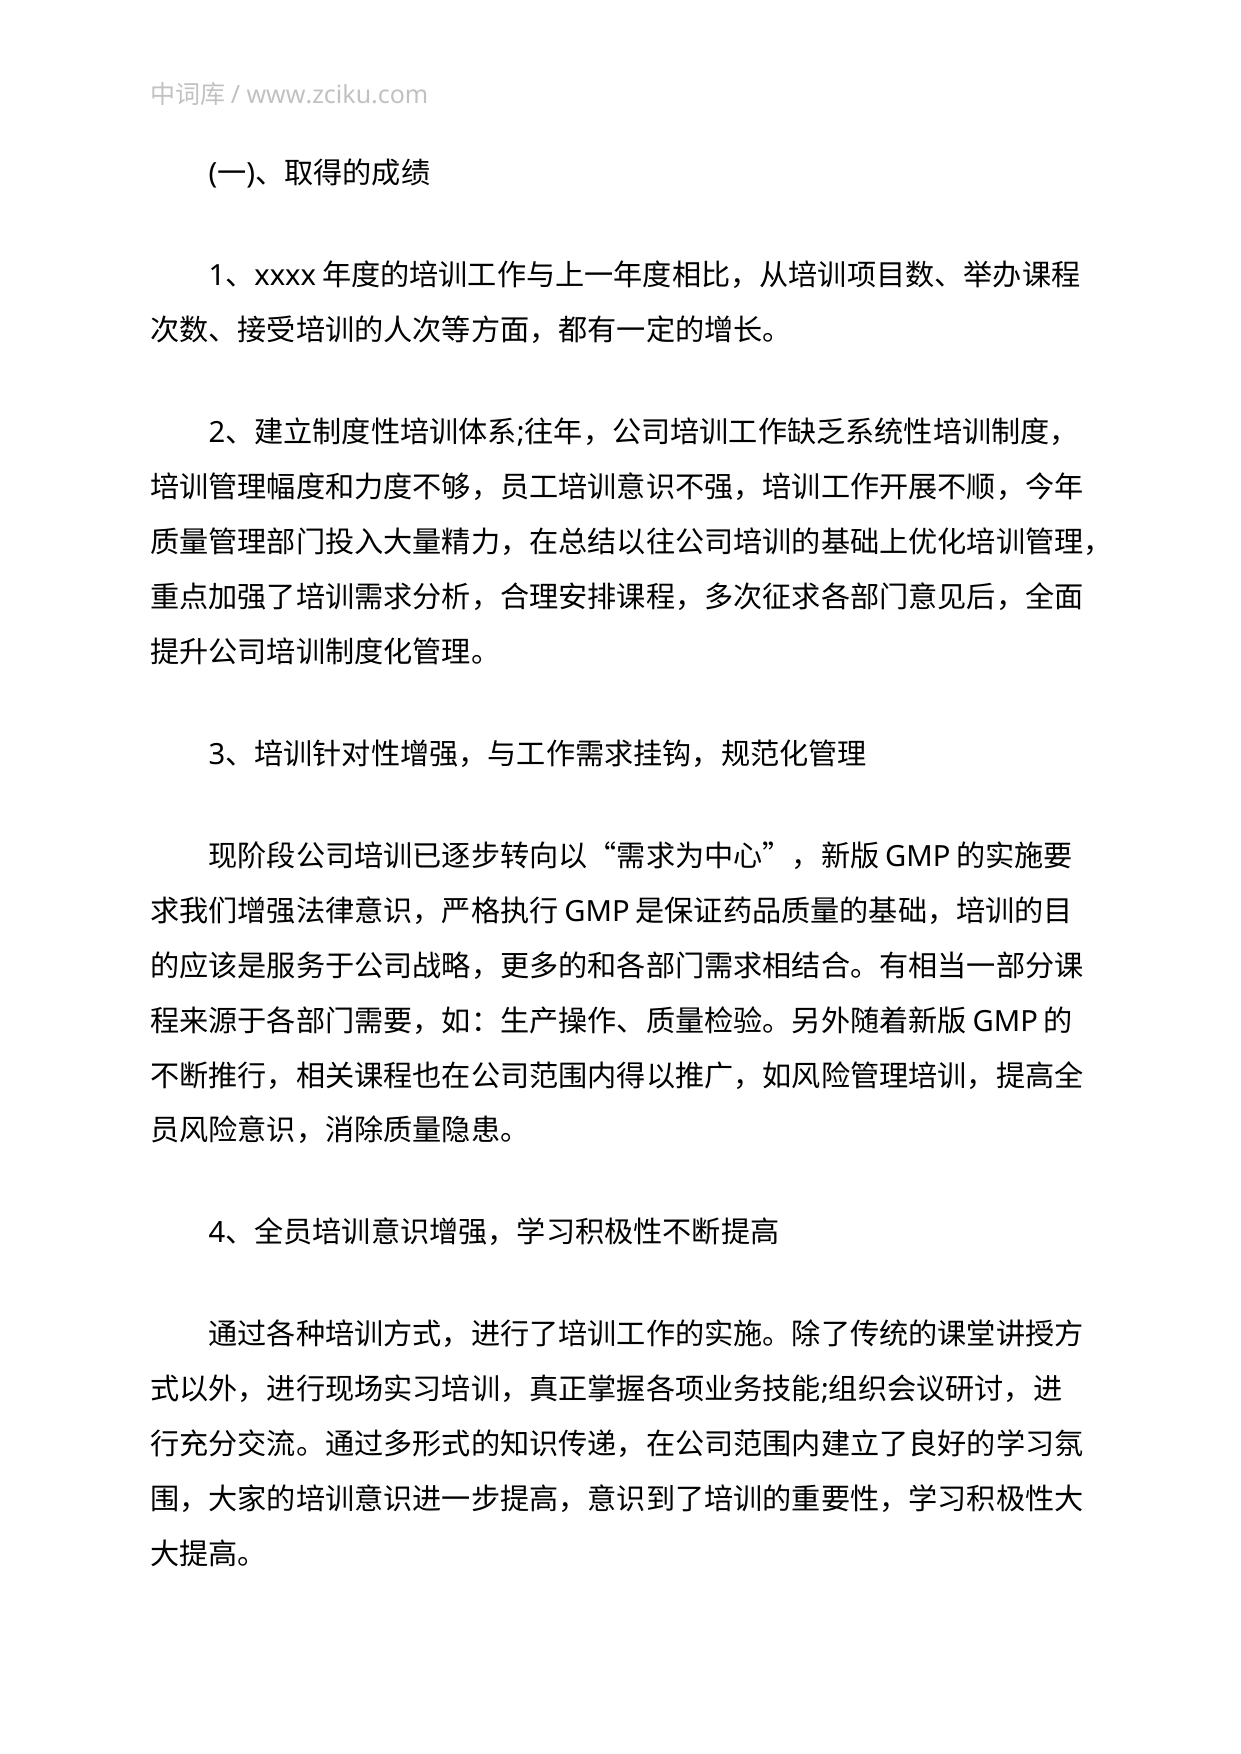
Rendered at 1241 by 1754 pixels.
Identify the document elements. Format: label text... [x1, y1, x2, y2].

text 通过各种培训方式，进行了培训工作的实施。除了传统的课堂讲授方式以外，进行现场实习培训，真正掌握各项业务技能;组织会议研讨，进行充分交流。通过多形式的知识传递，在公司范围内建立了良好的学习氛围，大家的培训意识进一步提高，意识到了培训的重要性，学习积极性大大提高。 [150, 1311, 1090, 1573]
text (一)、取得的成绩 [150, 150, 1090, 192]
text 3、培训针对性增强，与工作需求挂钩，规范化管理 [150, 730, 1090, 773]
text 1、xxxx年度的培训工作与上一年度相比，从培训项目数、举办课程次数、接受培训的人次等方面，都有一定的增长。 [150, 252, 1090, 349]
text 4、全员培训意识增强，学习积极性不断提高 [150, 1209, 1090, 1251]
text 现阶段公司培训已逐步转向以“需求为中心”，新版GMP的实施要求我们增强法律意识，严格执行GMP是保证药品质量的基础，培训的目的应该是服务于公司战略，更多的和各部门需求相结合。有相当一部分课程来源于各部门需要，如：生产操作、质量检验。另外随着新版GMP的不断推行，相关课程也在公司范围内得以推广，如风险管理培训，提高全员风险意识，消除质量隐患。 [150, 832, 1090, 1149]
text 2、建立制度性培训体系;往年，公司培训工作缺乏系统性培训制度，培训管理幅度和力度不够，员工培训意识不强，培训工作开展不顺，今年质量管理部门投入大量精力，在总结以往公司培训的基础上优化培训管理，重点加强了培训需求分析，合理安排课程，多次征求各部门意见后，全面提升公司培训制度化管理。 [150, 409, 1090, 671]
